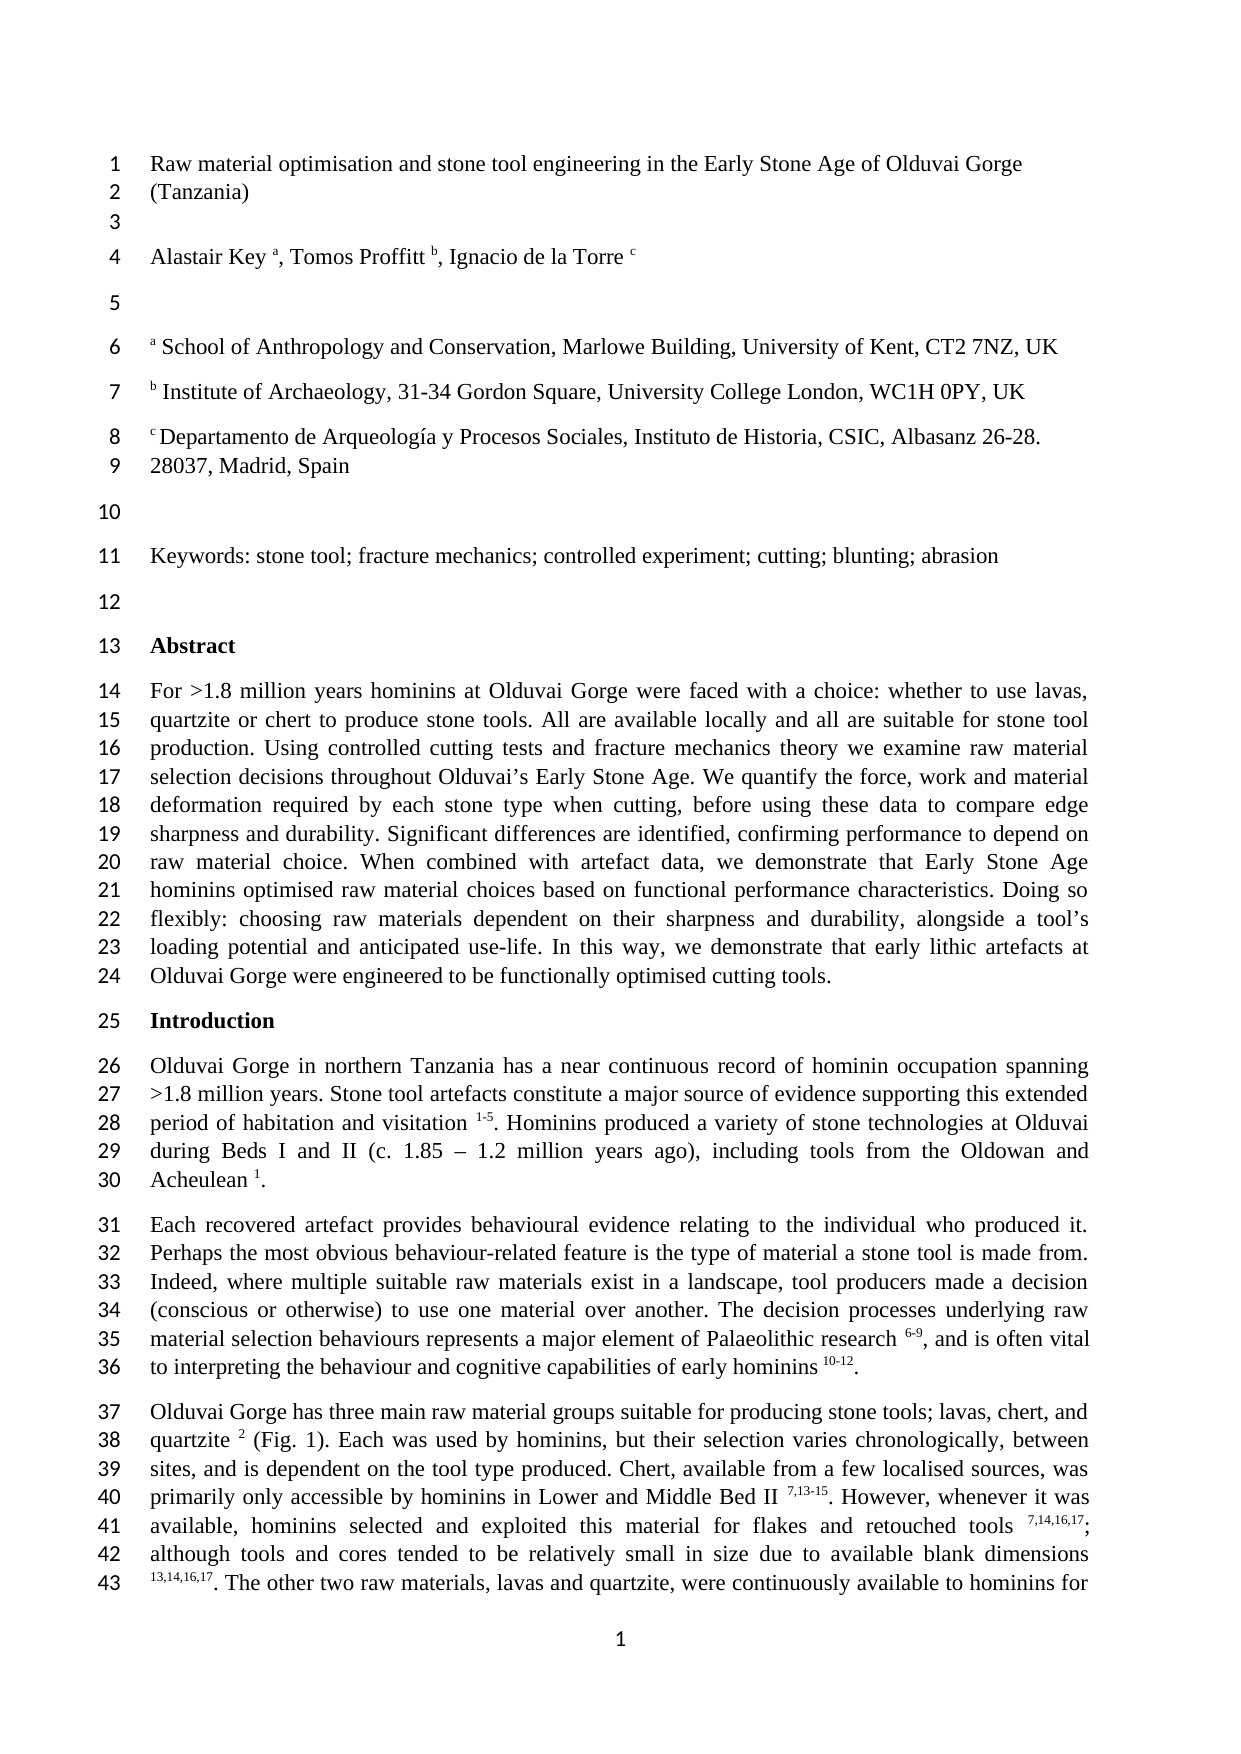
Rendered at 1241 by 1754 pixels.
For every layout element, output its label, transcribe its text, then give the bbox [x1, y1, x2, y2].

text c Departamento de Arqueología y Procesos Sociales, Instituto de Historia, CSIC, Albasanz 26-28. 28037, Madrid, Spain [150, 423, 1090, 478]
text For >1.8 million years hominins at Olduvai Gorge were faced with a choice: whether to use lavas, quartzite or chert to produce stone tools. All are available locally and all are suitable for stone tool production. Using controlled cutting tests and fracture mechanics theory we examine raw material selection decisions throughout Olduvai’s Early Stone Age. We quantify the force, work and material deformation required by each stone type when cutting, before using these data to compare edge sharpness and durability. Significant differences are identified, confirming performance to depend on raw material choice. When combined with artefact data, we demonstrate that Early Stone Age hominins optimised raw material choices based on functional performance characteristics. Doing so flexibly: choosing raw materials dependent on their sharpness and durability, alongside a tool’s loading potential and anticipated use-life. In this way, we demonstrate that early lithic artefacts at Olduvai Gorge were engineered to be functionally optimised cutting tools. [150, 677, 1090, 988]
text Raw material optimisation and stone tool engineering in the Early Stone Age of Olduvai Gorge (Tanzania) [150, 150, 1090, 205]
text Abstract [150, 632, 1090, 659]
text a School of Anthropology and Conservation, Marlowe Building, University of Kent, CT2 7NZ, UK [150, 333, 1090, 359]
text Keywords: stone tool; fracture mechanics; controlled experiment; cutting; blunting; abrasion [150, 542, 1090, 568]
text Olduvai Gorge in northern Tanzania has a near continuous record of hominin occupation spanning >1.8 million years. Stone tool artefacts constitute a major source of evidence supporting this extended period of habitation and visitation 1-5. Hominins produced a variety of stone technologies at Olduvai during Beds I and II (c. 1.85 – 1.2 million years ago), including tools from the Oldowan and Acheulean 1. [150, 1052, 1090, 1192]
text Alastair Key a, Tomos Proffitt b, Ignacio de la Torre c [150, 243, 1090, 269]
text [150, 1398, 1090, 1595]
text Each recovered artefact provides behavioural evidence relating to the individual who produced it. Perhaps the most obvious behaviour-related feature is the type of material a stone tool is made from. Indeed, where multiple suitable raw materials exist in a landscape, tool producers made a decision (conscious or otherwise) to use one material over another. The decision processes underlying raw material selection behaviours represents a major element of Palaeolithic research 6-9, and is often vital to interpreting the behaviour and cognitive capabilities of early hominins 10-12. [150, 1211, 1090, 1379]
text b Institute of Archaeology, 31-34 Gordon Square, University College London, WC1H 0PY, UK [150, 378, 1090, 405]
text Introduction [150, 1007, 1090, 1033]
